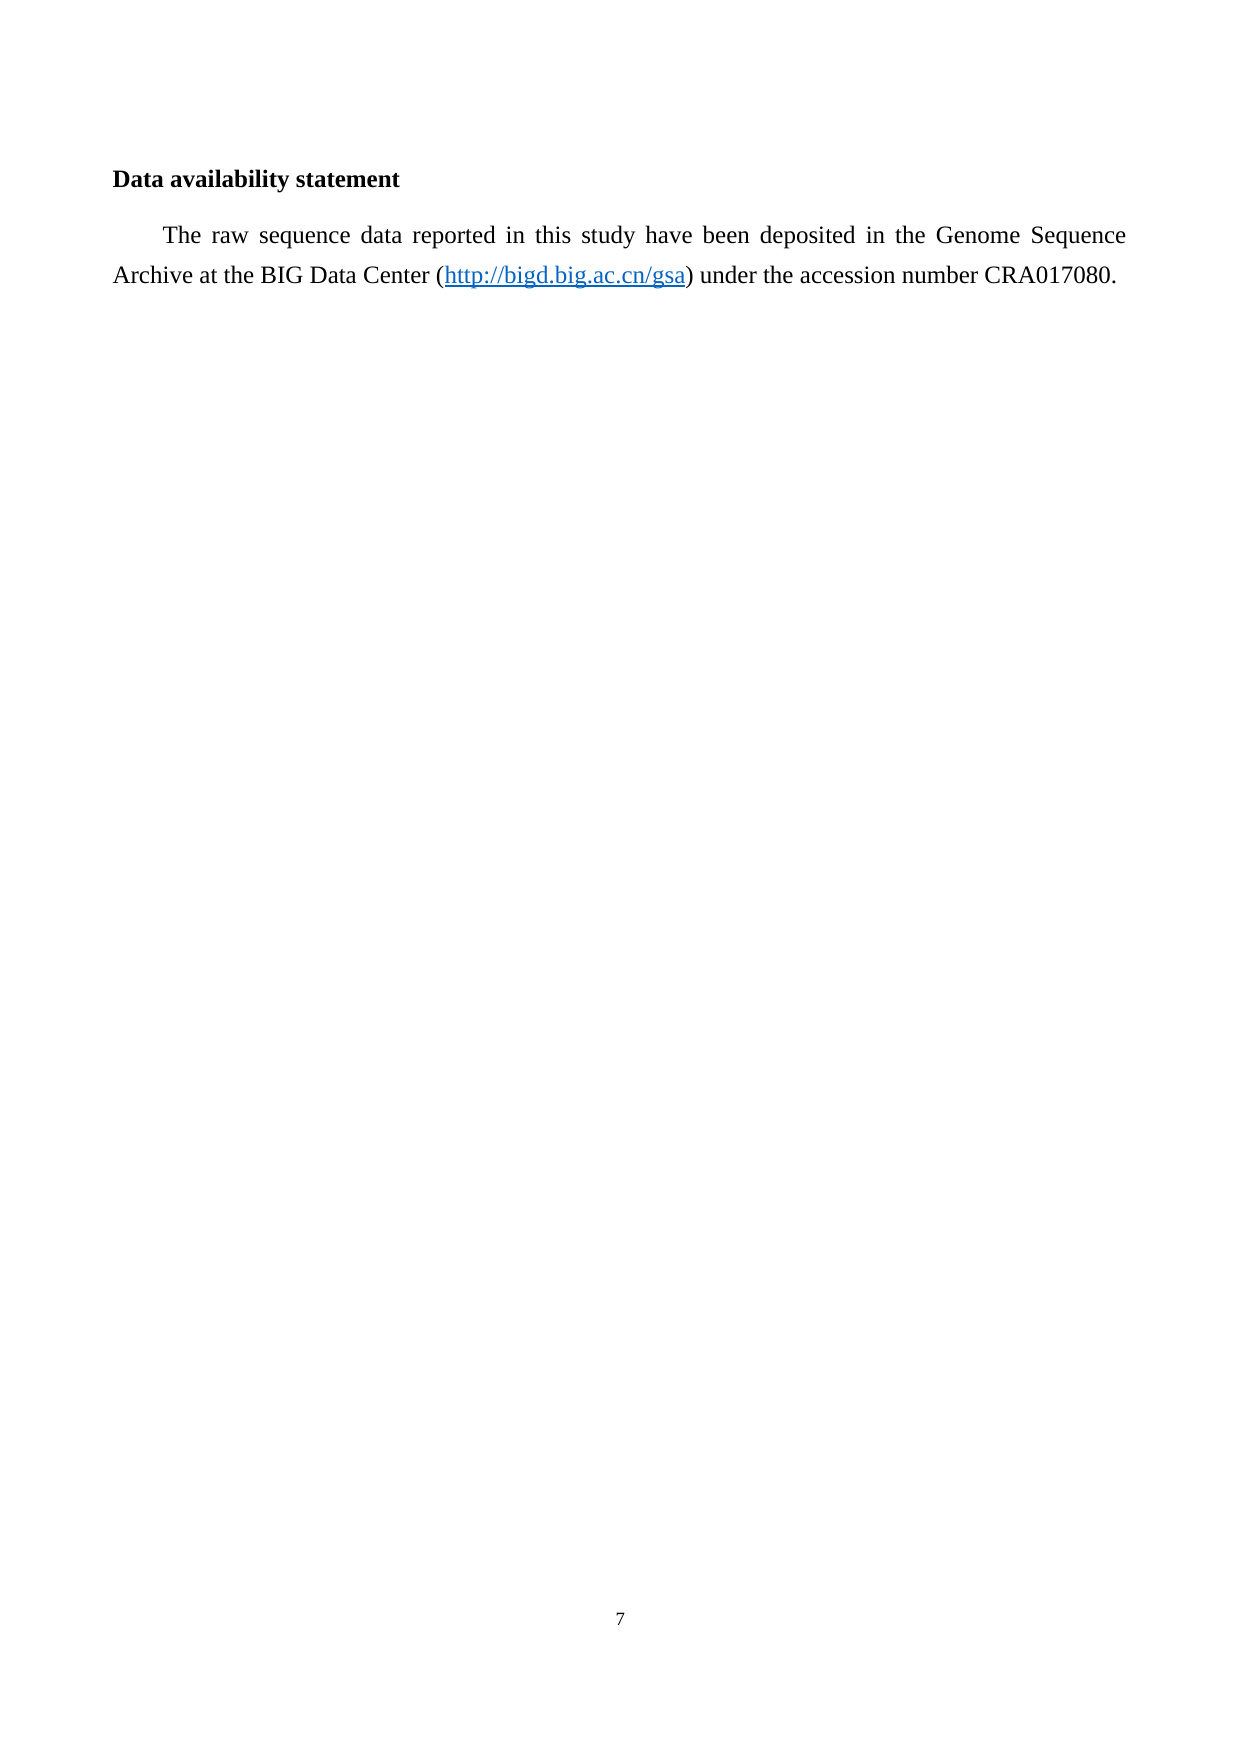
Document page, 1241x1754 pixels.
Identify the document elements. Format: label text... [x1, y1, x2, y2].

text The raw sequence data reported in this study have been deposited in the Genome Sequence Archive at the BIG Data Center (http://bigd.big.ac.cn/gsa) under the accession number CRA017080. [112, 218, 1128, 291]
list Data availability statement [112, 162, 1128, 194]
